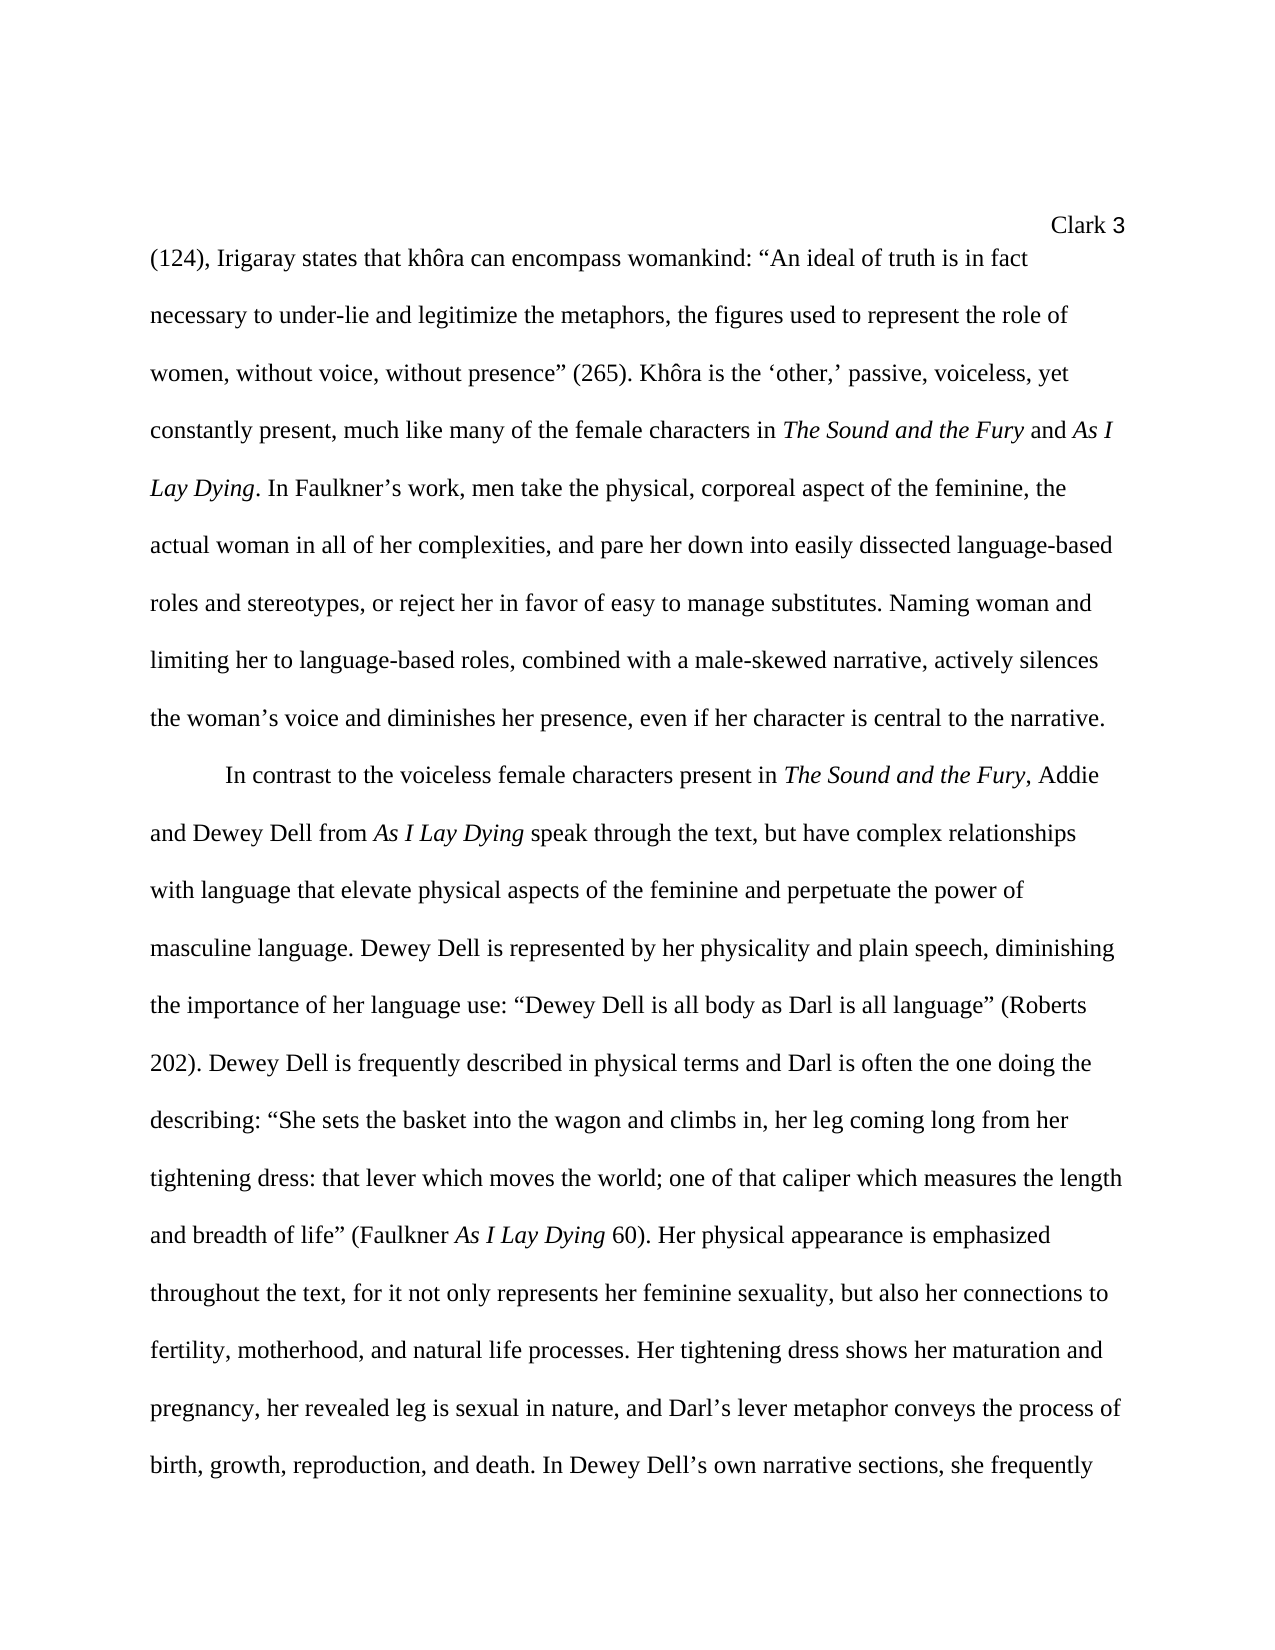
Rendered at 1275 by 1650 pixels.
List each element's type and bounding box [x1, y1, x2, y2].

text [150, 761, 1125, 1479]
text [150, 243, 1125, 732]
